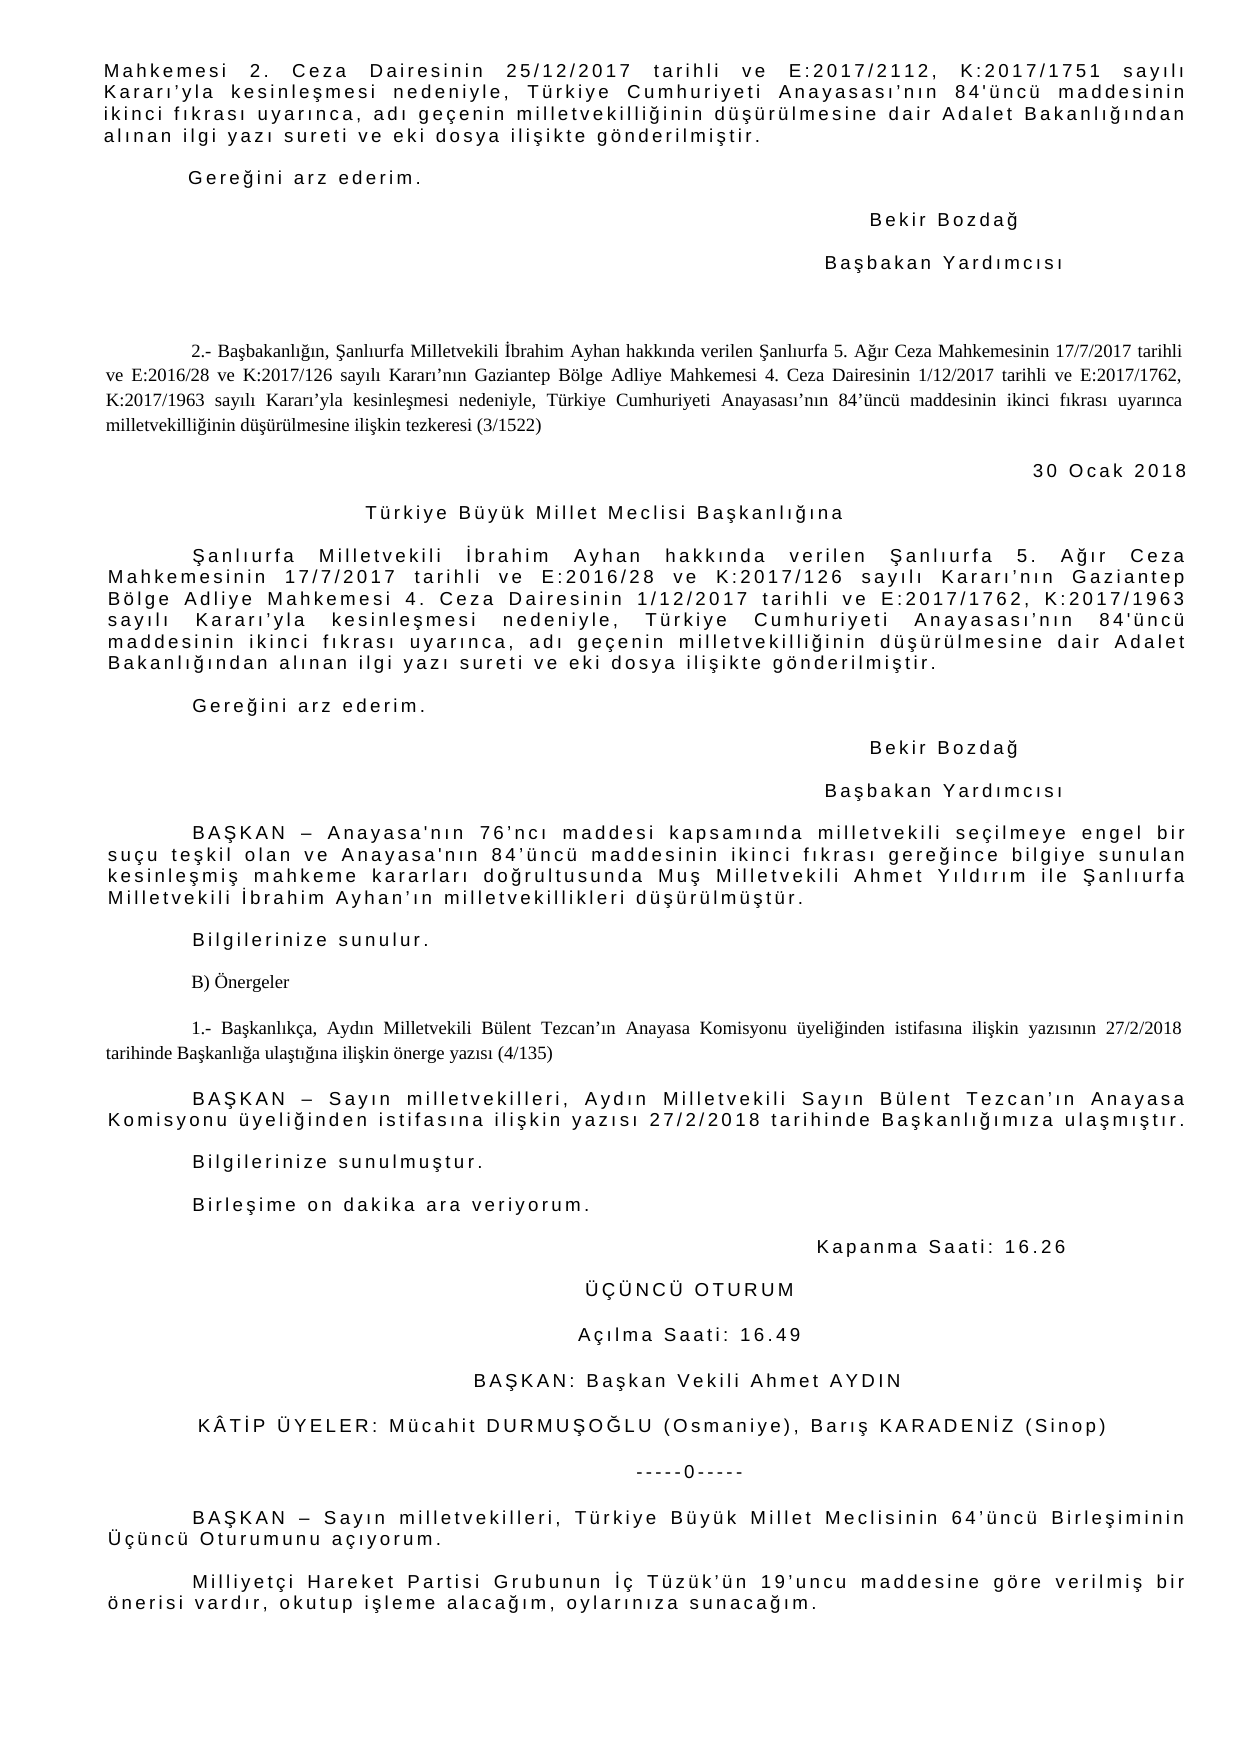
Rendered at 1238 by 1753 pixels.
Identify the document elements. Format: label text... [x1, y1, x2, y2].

text BAŞKAN – Sayın milletvekilleri, Aydın Milletvekili Sayın Bülent Tezcan’ın Anayasa Komisyonu üyeliğinden istifasına ilişkin yazısı 27/2/2018 tarihinde Başkanlığımıza ulaşmıştır. [108, 1087, 1186, 1130]
text Türkiye Büyük Millet Meclisi Başkanlığına [281, 502, 1186, 523]
text Birleşime on dakika ara veriyorum. [108, 1194, 1186, 1215]
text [103, 60, 1186, 146]
text BAŞKAN – Sayın milletvekilleri, Türkiye Büyük Millet Meclisinin 64’üncü Birleşiminin Üçüncü Oturumunu açıyorum. [108, 1507, 1186, 1550]
text Şanlıurfa Milletvekili İbrahim Ayhan hakkında verilen Şanlıurfa 5. Ağır Ceza Mahkemesinin 17/7/2017 tarihli ve E:2016/28 ve K:2017/126 sayılı Kararı’nın Gaziantep Bölge Adliye Mahkemesi 4. Ceza Dairesinin 1/12/2017 tarihli ve E:2017/1762, K:2017/1963 sayılı Kararı’yla kesinleşmesi nedeniyle, Türkiye Cumhuriyeti Anayasası’nın 84'üncü maddesinin ikinci fıkrası uyarınca, adı geçenin milletvekilliğinin düşürülmesine dair Adalet Bakanlığından alınan ilgi yazı sureti ve eki dosya ilişikte gönderilmiştir. [108, 544, 1186, 674]
text 30 Ocak 2018 [108, 459, 1186, 481]
text Bekir Bozdağ [108, 737, 1186, 758]
text KÂTİP ÜYELER: Mücahit DURMUŞOĞLU (Osmaniye), Barış KARADENİZ (Sinop) [108, 1415, 1186, 1437]
text Başbakan Yardımcısı [108, 252, 1186, 273]
text Gereğini arz ederim. [103, 167, 1186, 188]
text B) Önergeler [106, 971, 1184, 993]
text Milliyetçi Hareket Partisi Grubunun İç Tüzük’ün 19’uncu maddesine göre verilmiş bir önerisi vardır, okutup işleme alacağım, oylarınıza sunacağım. [108, 1571, 1186, 1614]
text Bekir Bozdağ [108, 209, 1186, 231]
text ÜÇÜNCÜ OTURUM [108, 1278, 1186, 1300]
text BAŞKAN: Başkan Vekili Ahmet AYDIN [103, 1370, 1186, 1391]
text Bilgilerinize sunulur. [108, 929, 1186, 950]
text Başbakan Yardımcısı [108, 779, 1186, 801]
text Gereğini arz ederim. [108, 694, 1186, 716]
text BAŞKAN – Anayasa'nın 76’ncı maddesi kapsamında milletvekili seçilmeye engel bir suçu teşkil olan ve Anayasa'nın 84’üncü maddesinin ikinci fıkrası gereğince bilgiye sunulan kesinleşmiş mahkeme kararları doğrultusunda Muş Milletvekili Ahmet Yıldırım ile Şanlıurfa Milletvekili İbrahim Ayhan’ın milletvekillikleri düşürülmüştür. [108, 822, 1186, 908]
text Kapanma Saati: 16.26 [816, 1236, 1186, 1258]
text -----0----- [108, 1461, 1186, 1482]
text Bilgilerinize sunulmuştur. [108, 1151, 1186, 1173]
text 1.- Başkanlıkça, Aydın Milletvekili Bülent Tezcan’ın Anayasa Komisyonu üyeliğinden istifasına ilişkin yazısının 27/2/2018 tarihinde Başkanlığa ulaştığına ilişkin önerge yazısı (4/135) [106, 1017, 1184, 1063]
text Açılma Saati: 16.49 [108, 1324, 1186, 1346]
text 2.- Başbakanlığın, Şanlıurfa Milletvekili İbrahim Ayhan hakkında verilen Şanlıurfa 5. Ağır Ceza Mahkemesinin 17/7/2017 tarihli ve E:2016/28 ve K:2017/126 sayılı Kararı’nın Gaziantep Bölge Adliye Mahkemesi 4. Ceza Dairesinin 1/12/2017 tarihli ve E:2017/1762, K:2017/1963 sayılı Kararı’yla kesinleşmesi nedeniyle, Türkiye Cumhuriyeti Anayasası’nın 84’üncü maddesinin ikinci fıkrası uyarınca milletvekilliğinin düşürülmesine ilişkin tezkeresi (3/1522) [106, 339, 1184, 436]
